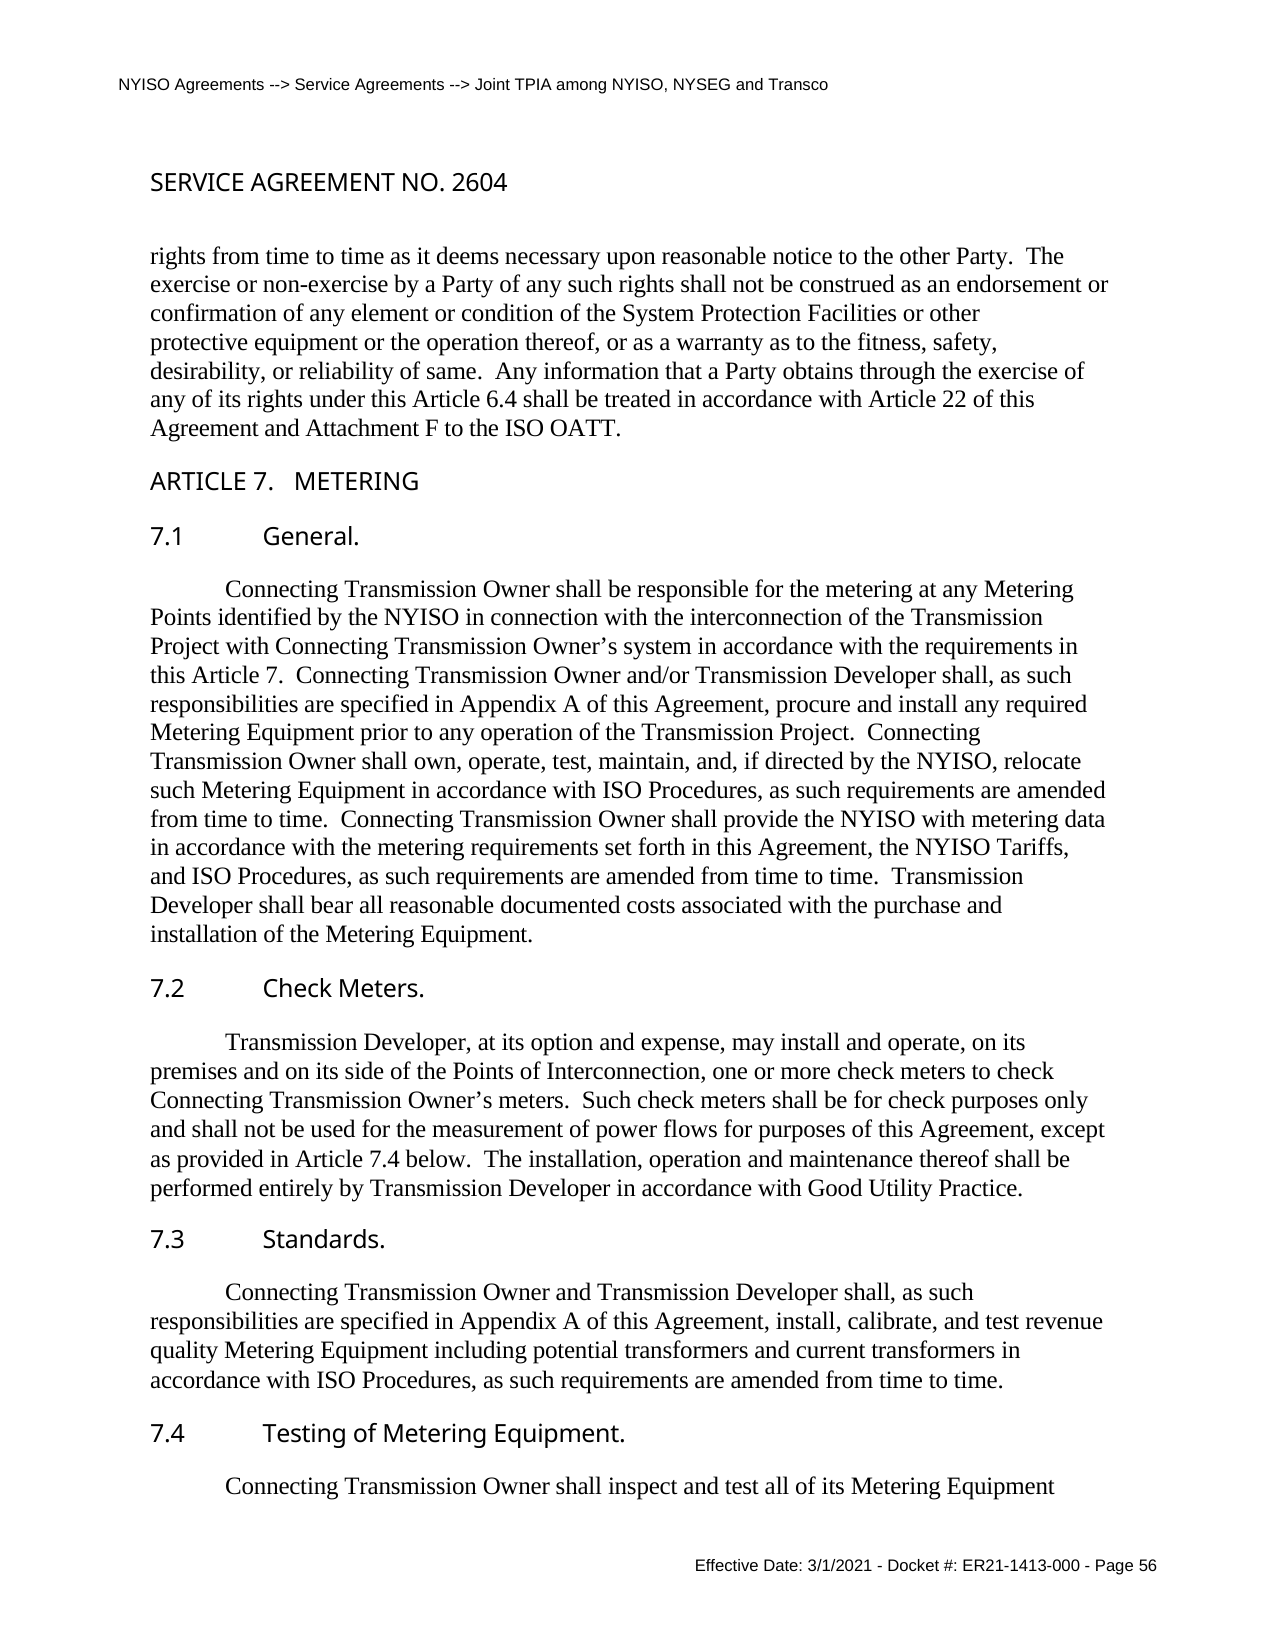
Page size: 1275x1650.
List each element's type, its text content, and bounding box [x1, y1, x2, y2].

text Connecting Transmission Owner’s meters. Such check meters shall be for check purposes only and shall not be used for the measurement of power flows for purposes of this Agreement, except as provided in Article 7.4 below. The installation, operation and maintenance thereof shall be performed entirely by Transmission Developer in accordance with Good Utility Practice. [150, 1085, 1145, 1202]
text Connecting Transmission Owner and Transmission Developer shall, as such [225, 1277, 1275, 1306]
text rights from time to time as it deems necessary upon reasonable notice to the other Party. The exercise or non-exercise by a Party of any such rights shall not be construed as an endorsement or confirmation of any element or condition of the System Protection Facilities or other protective equipment or the operation thereof, or as a warranty as to the fitness, safety, desirability, or reliability of same. Any information that a Party obtains through the exercise of any of its rights under this Article 6.4 shall be treated in accordance with Article 22 of this Agreement and Attachment F to the ISO OATT. [150, 241, 1124, 442]
text SERVICE AGREEMENT NO. 2604 [150, 168, 1275, 197]
text 7.1 General. [150, 523, 1275, 552]
text Connecting Transmission Owner shall be responsible for the metering at any Metering Points identified by the NYISO in connection with the interconnection of the Transmission Project with Connecting Transmission Owner’s system in accordance with the requirements in this Article 7. Connecting Transmission Owner and/or Transmission Developer shall, as such responsibilities are specified in Appendix A of this Agreement, procure and install any required Metering Equipment prior to any operation of the Transmission Project. Connecting Transmission Owner shall own, operate, test, maintain, and, if directed by the NYISO, relocate such Metering Equipment in accordance with ISO Procedures, as such requirements are amended from time to time. Connecting Transmission Owner shall provide the NYISO with metering data in accordance with the metering requirements set forth in this Agreement, the NYISO Tariffs, and ISO Procedures, as such requirements are amended from time to time. Transmission Developer shall bear all reasonable documented costs associated with the purchase and installation of the Metering Equipment. [150, 574, 1145, 948]
text ARTICLE 7. METERING [150, 468, 1275, 497]
text 7.3 Standards. [150, 1226, 1275, 1254]
text responsibilities are specified in Appendix A of this Agreement, install, calibrate, and test revenue quality Metering Equipment including potential transformers and current transformers in accordance with ISO Procedures, as such requirements are amended from time to time. [150, 1306, 1144, 1394]
text 7.2 Check Meters. [150, 974, 1275, 1003]
text premises and on its side of the Points of Interconnection, one or more check meters to check [150, 1057, 1275, 1085]
text Transmission Developer, at its option and expense, may install and operate, on its [225, 1027, 1275, 1056]
text 7.4 Testing of Metering Equipment. [150, 1420, 1275, 1448]
text Connecting Transmission Owner shall inspect and test all of its Metering Equipment [225, 1471, 1275, 1500]
